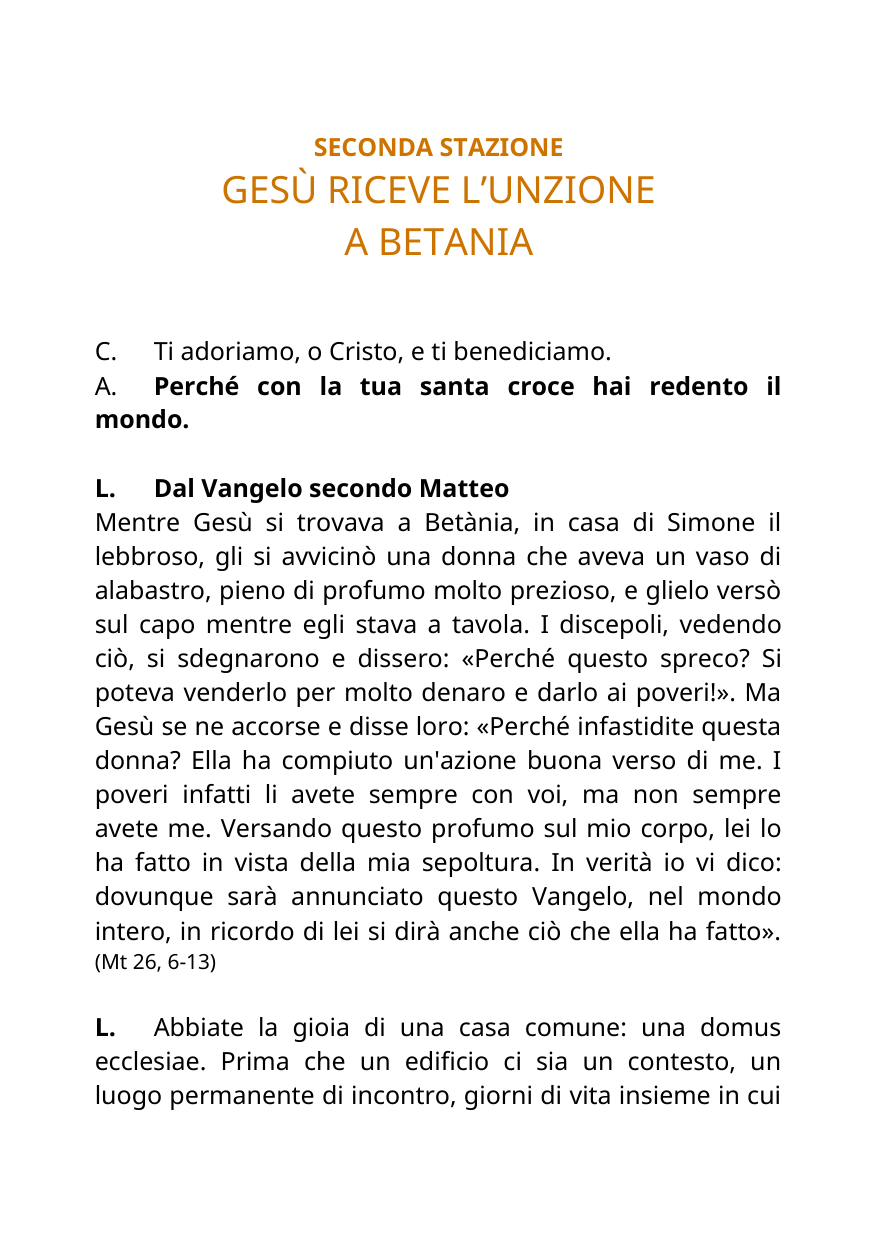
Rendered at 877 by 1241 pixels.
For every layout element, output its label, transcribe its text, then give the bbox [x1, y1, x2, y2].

text GESÙ RICEVE L’UNZIONE [94, 164, 782, 215]
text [94, 1010, 782, 1112]
text A BETANIA [94, 215, 782, 266]
text SECONDA STAZIONE [94, 130, 782, 164]
text L. Dal Vangelo secondo Matteo [94, 470, 782, 504]
text C. Ti adoriamo, o Cristo, e ti benediciamo. [94, 334, 782, 368]
text Mentre Gesù si trovava a Betània, in casa di Simone il lebbroso, gli si avvicinò una donna che aveva un vaso di alabastro, pieno di profumo molto prezioso, e glielo versò sul capo mentre egli stava a tavola. I discepoli, vedendo ciò, si sdegnarono e dissero: «Perché questo spreco? Si poteva venderlo per molto denaro e darlo ai poveri!». Ma Gesù se ne accorse e disse loro: «Perché infastidite questa donna? Ella ha compiuto un'azione buona verso di me. I poveri infatti li avete sempre con voi, ma non sempre avete me. Versando questo profumo sul mio corpo, lei lo ha fatto in vista della mia sepoltura. In verità io vi dico: dovunque sarà annunciato questo Vangelo, nel mondo intero, in ricordo di lei si dirà anche ciò che ella ha fatto». (Mt 26, 6-13) [94, 504, 782, 976]
text A. Perché con la tua santa croce hai redento il mondo. [94, 368, 782, 436]
